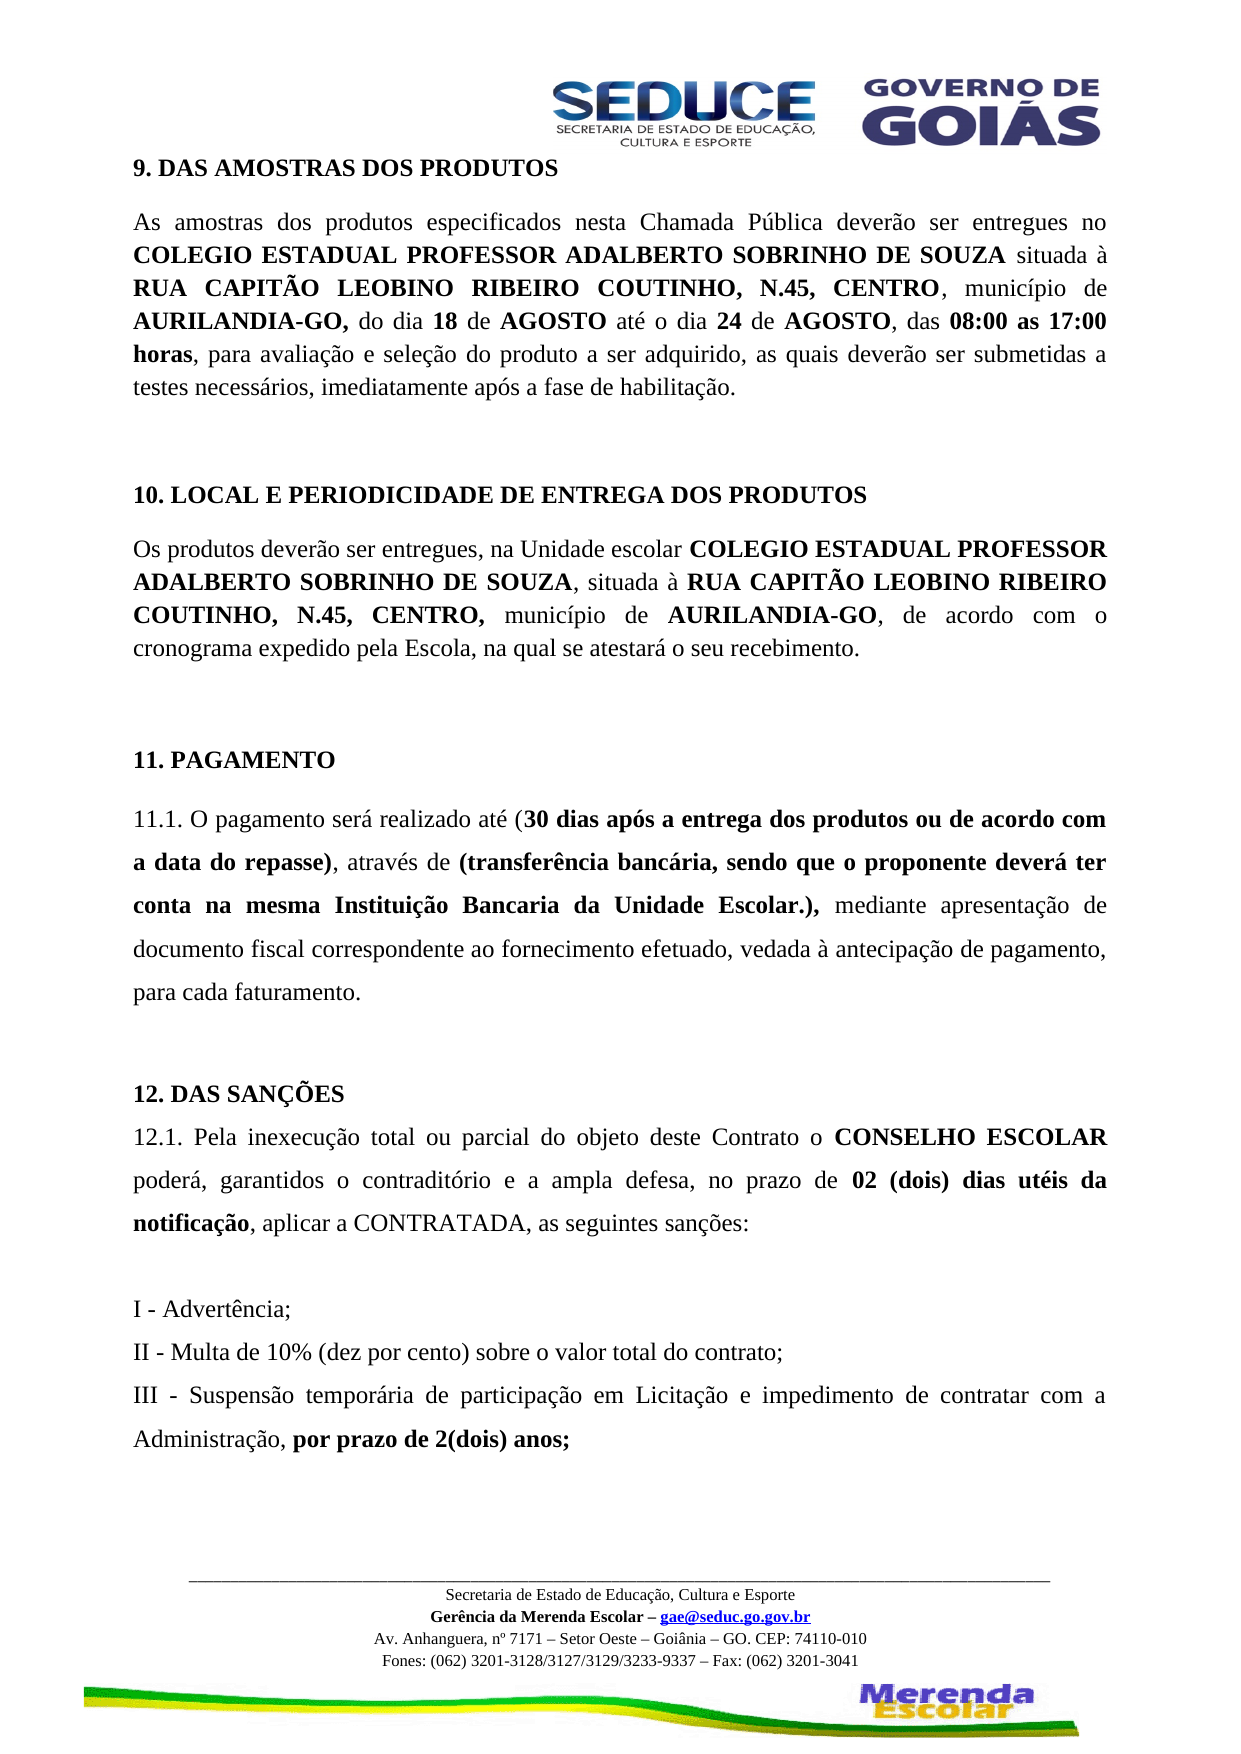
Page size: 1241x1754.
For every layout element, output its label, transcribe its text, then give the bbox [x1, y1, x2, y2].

picture [552, 73, 1108, 154]
text 11.1. O pagamento será realizado até (30 dias após a entrega dos produtos ou de acordo com a data do repasse), através de (transferência bancária, sendo que o proponente deverá ter conta na mesma Instituição Bancaria da Unidade Escolar.), mediante apresentação de documento fiscal correspondente ao fornecimento efetuado, vedada à antecipação de pagamento, para cada faturamento. [133, 804, 1107, 1006]
text 11. PAGAMENTO [133, 746, 1107, 774]
text 10. LOCAL E PERIODICIDADE DE ENTREGA DOS PRODUTOS [133, 480, 1103, 509]
text I - Advertência; [133, 1294, 1107, 1323]
text As amostras dos produtos especificados nesta Chamada Pública deverão ser entregues no COLEGIO ESTADUAL PROFESSOR ADALBERTO SOBRINHO DE SOUZA situada à RUA CAPITÃO LEOBINO RIBEIRO COUTINHO, N.45, CENTRO, município de AURILANDIA-GO, do dia 18 de AGOSTO até o dia 24 de AGOSTO, das 08:00 as 17:00 horas, para avaliação e seleção do produto a ser adquirido, as quais deverão ser submetidas a testes necessários, imediatamente após a fase de habilitação. [133, 207, 1107, 401]
text 12. DAS SANÇÕES [133, 1079, 1107, 1107]
text II - Multa de 10% (dez por cento) sobre o valor total do contrato; [133, 1337, 1107, 1366]
text Os produtos deverão ser entregues, na Unidade escolar COLEGIO ESTADUAL PROFESSOR ADALBERTO SOBRINHO DE SOUZA, situada à RUA CAPITÃO LEOBINO RIBEIRO COUTINHO, N.45, CENTRO, município de AURILANDIA-GO, de acordo com o cronograma expedido pela Escola, na qual se atestará o seu recebimento. [133, 534, 1107, 662]
text 12.1. Pela inexecução total ou parcial do objeto deste Contrato o CONSELHO ESCOLAR poderá, garantidos o contraditório e a ampla defesa, no prazo de 02 (dois) dias utéis da notificação, aplicar a CONTRATADA, as seguintes sanções: [133, 1122, 1107, 1237]
text III - Suspensão temporária de participação em Licitação e impedimento de contratar com a Administração, por prazo de 2(dois) anos; [133, 1381, 1107, 1452]
text 9. DAS AMOSTRAS DOS PRODUTOS [133, 153, 1013, 182]
